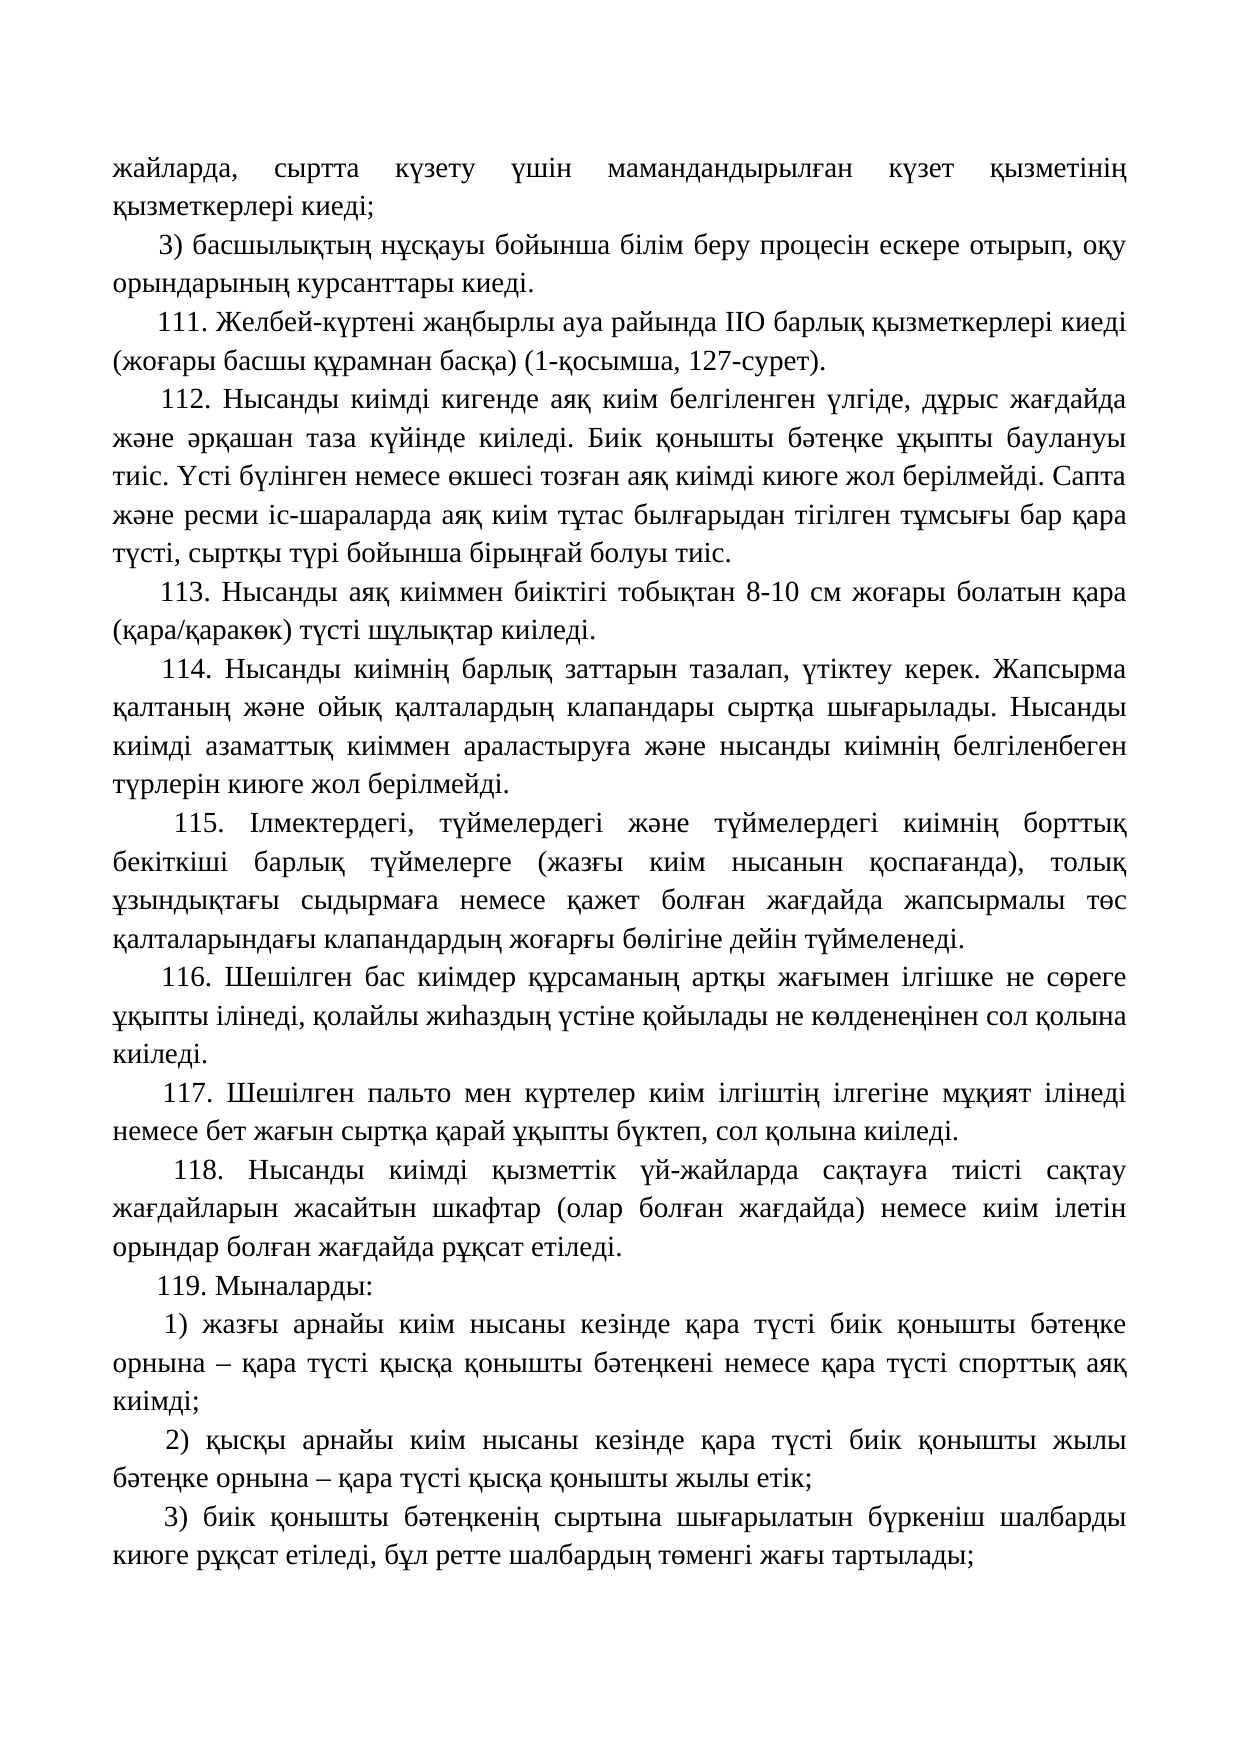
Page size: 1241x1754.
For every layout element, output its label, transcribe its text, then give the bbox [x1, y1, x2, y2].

text 2) қысқы арнайы киім нысаны кезінде қара түсті биік қонышты жылы бәтеңке орнына – қара түсті қысқа қонышты жылы етік; [112, 1422, 1128, 1494]
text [112, 150, 1128, 222]
text 112. Нысанды киімді кигенде аяқ киім белгіленген үлгіде, дұрыс жағдайда және әрқашан таза күйінде киіледі. Биік қонышты бәтеңке ұқыпты баулануы тиіс. Үсті бүлінген немесе өкшесі тозған аяқ киімді киюге жол берілмейді. Сапта және ресми іс-шараларда аяқ киім тұтас былғарыдан тігілген тұмсығы бар қара түсті, сыртқы түрі бойынша бірыңғай болуы тиіс. [112, 381, 1128, 569]
text 111. Желбей-күртені жаңбырлы ауа райында ІІО барлық қызметкерлері киеді (жоғары басшы құрамнан басқа) (1-қосымша, 127-сурет). [112, 304, 1128, 376]
text 117. Шешілген пальто мен күртелер киім ілгіштің ілгегіне мұқият ілінеді немесе бет жағын сыртқа қарай ұқыпты бүктеп, сол қолына киіледі. [112, 1075, 1128, 1147]
text 114. Нысанды киімнің барлық заттарын тазалап, үтіктеу керек. Жапсырма қалтаның және ойық қалталардың клапандары сыртқа шығарылады. Нысанды киімді азаматтық киіммен араластыруға және нысанды киімнің белгіленбеген түрлерін киюге жол берілмейді. [112, 651, 1128, 800]
text 1) жазғы арнайы киім нысаны кезінде қара түсті биік қонышты бәтеңке орнына – қара түсті қысқа қонышты бәтеңкені немесе қара түсті спорттық аяқ киімді; [112, 1306, 1128, 1417]
text 115. Ілмектердегі, түймелердегі және түймелердегі киімнің борттық бекіткіші барлық түймелерге (жазғы киім нысанын қоспағанда), толық ұзындықтағы сыдырмаға немесе қажет болған жағдайда жапсырмалы төс қалталарындағы клапандардың жоғарғы бөлігіне дейін түймеленеді. [112, 805, 1128, 954]
text 3) биік қонышты бәтеңкенің сыртына шығарылатын бүркеніш шалбарды киюге рұқсат етіледі, бұл ретте шалбардың төменгі жағы тартылады; [112, 1499, 1128, 1571]
text 118. Нысанды киімді қызметтік үй-жайларда сақтауға тиісті сақтау жағдайларын жасайтын шкафтар (олар болған жағдайда) немесе киім ілетін орындар болған жағдайда рұқсат етіледі. [112, 1152, 1128, 1263]
text 116. Шешілген бас киімдер құрсаманың артқы жағымен ілгішке не сөреге ұқыпты ілінеді, қолайлы жиһаздың үстіне қойылады не көлденеңінен сол қолына киіледі. [112, 959, 1128, 1070]
text 113. Нысанды аяқ киіммен биіктігі тобықтан 8-10 см жоғары болатын қара (қара/қаракөк) түсті шұлықтар киіледі. [112, 574, 1128, 646]
text 119. Мыналарды: [112, 1268, 1128, 1301]
text 3) басшылықтың нұсқауы бойынша білім беру процесін ескере отырып, оқу орындарының курсанттары киеді. [112, 227, 1128, 299]
